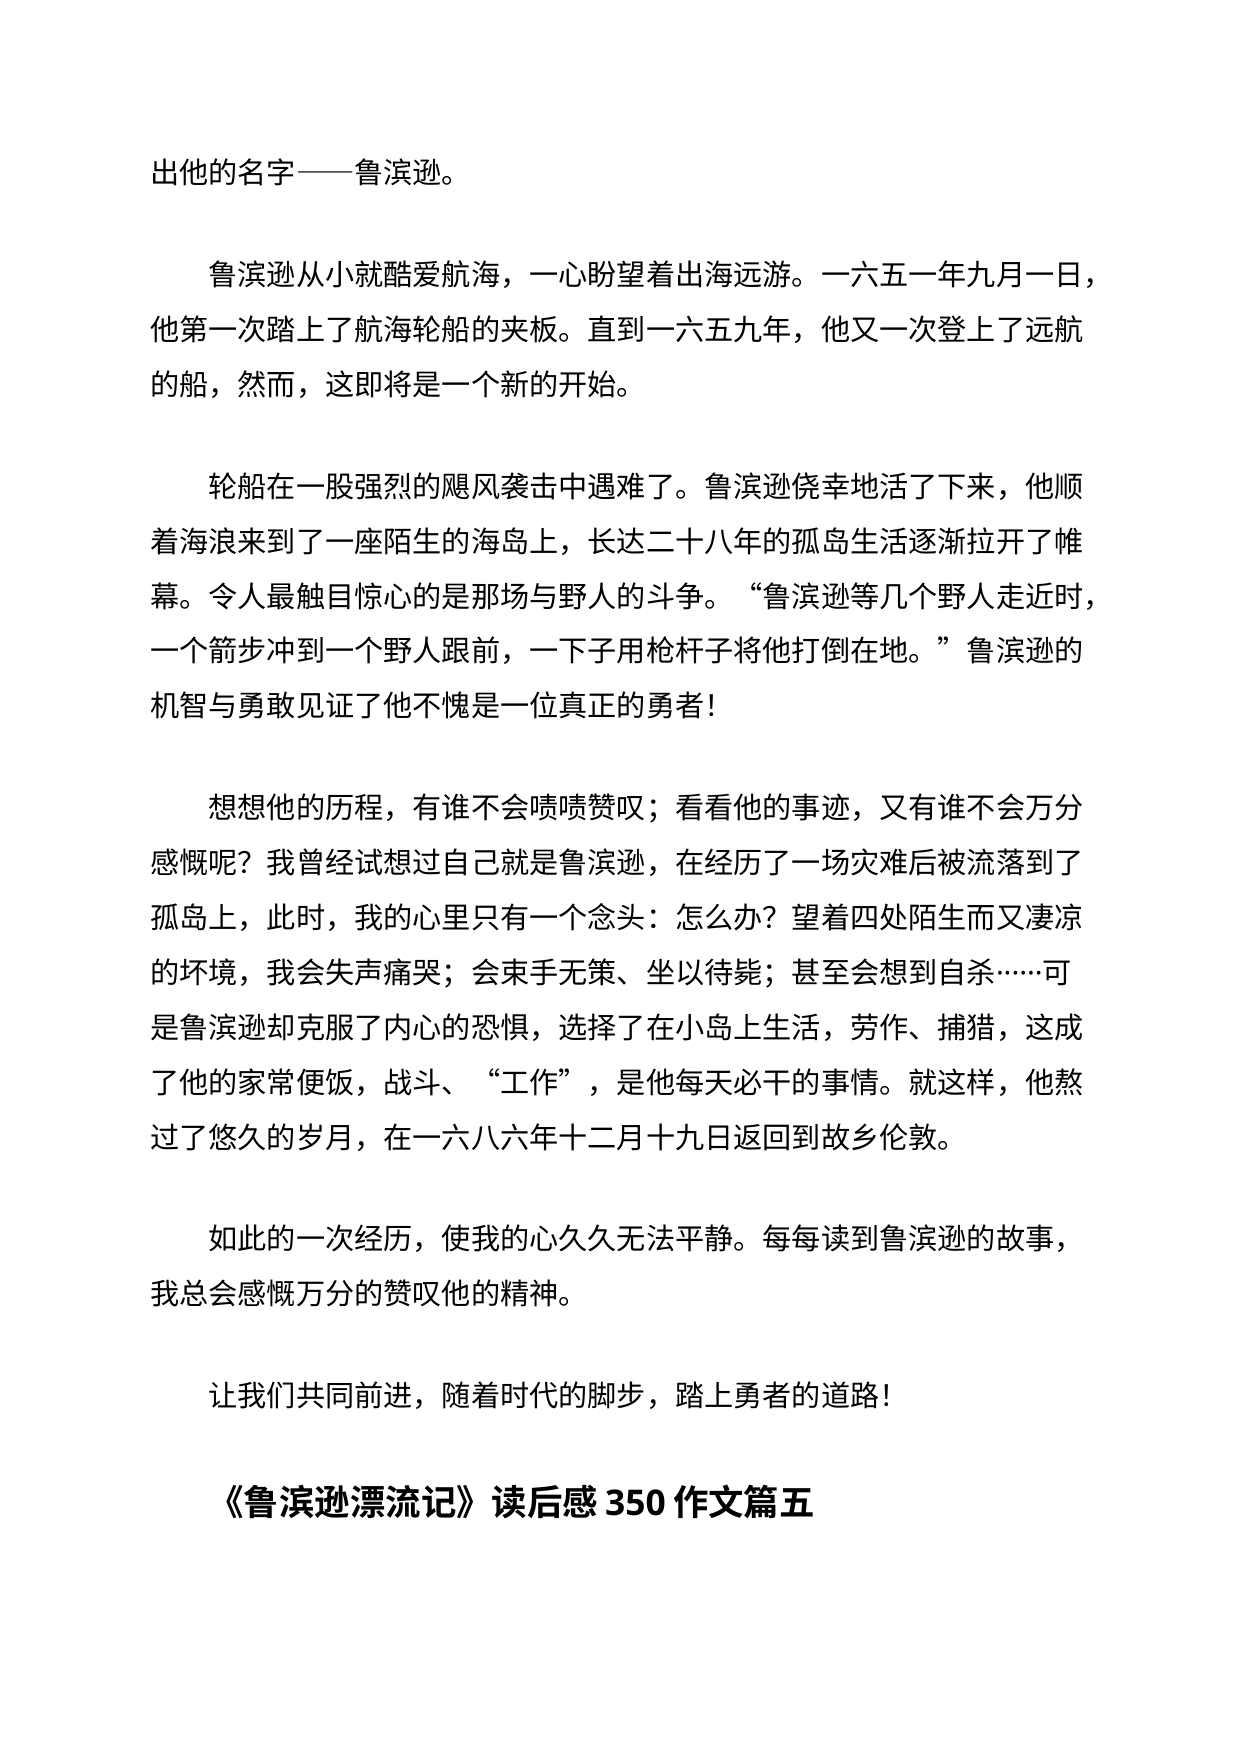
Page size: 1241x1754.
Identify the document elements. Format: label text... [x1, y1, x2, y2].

text 让我们共同前进，随着时代的脚步，踏上勇者的道路！ [150, 1373, 1090, 1415]
text 鲁滨逊从小就酷爱航海，一心盼望着出海远游。一六五一年九月一日，他第一次踏上了航海轮船的夹板。直到一六五九年，他又一次登上了远航的船，然而，这即将是一个新的开始。 [150, 252, 1090, 404]
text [150, 150, 1090, 192]
text 《鲁滨逊漂流记》读后感350作文篇五 [150, 1474, 1090, 1526]
text 轮船在一股强烈的飓风袭击中遇难了。鲁滨逊侥幸地活了下来，他顺着海浪来到了一座陌生的海岛上，长达二十八年的孤岛生活逐渐拉开了帷幕。令人最触目惊心的是那场与野人的斗争。“鲁滨逊等几个野人走近时，一个箭步冲到一个野人跟前，一下子用枪杆子将他打倒在地。”鲁滨逊的机智与勇敢见证了他不愧是一位真正的勇者！ [150, 463, 1090, 725]
text 如此的一次经历，使我的心久久无法平静。每每读到鲁滨逊的故事，我总会感慨万分的赞叹他的精神。 [150, 1216, 1090, 1313]
text 想想他的历程，有谁不会啧啧赞叹；看看他的事迹，又有谁不会万分感慨呢？我曾经试想过自己就是鲁滨逊，在经历了一场灾难后被流落到了孤岛上，此时，我的心里只有一个念头：怎么办？望着四处陌生而又凄凉的坏境，我会失声痛哭；会束手无策、坐以待毙；甚至会想到自杀······可是鲁滨逊却克服了内心的恐惧，选择了在小岛上生活，劳作、捕猎，这成了他的家常便饭，战斗、“工作”，是他每天必干的事情。就这样，他熬过了悠久的岁月，在一六八六年十二月十九日返回到故乡伦敦。 [150, 785, 1090, 1156]
